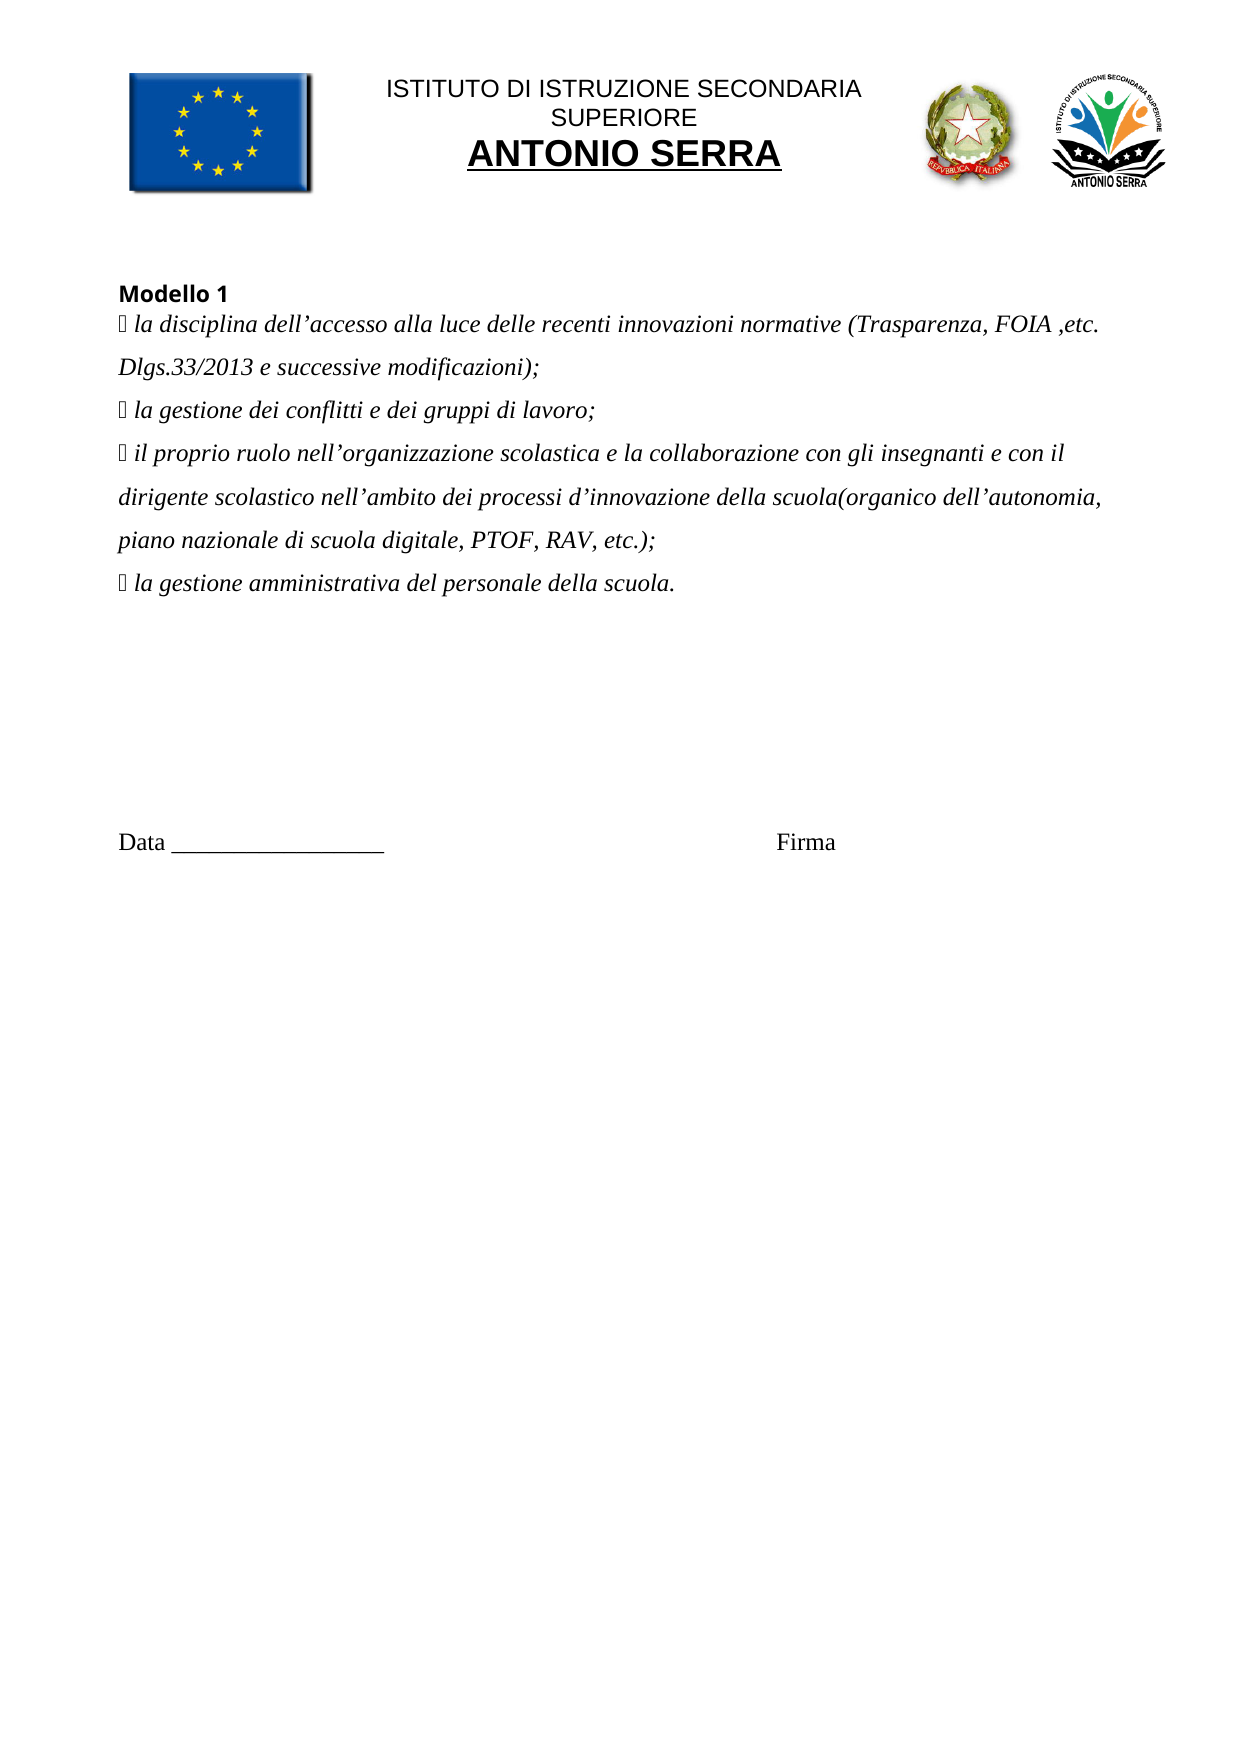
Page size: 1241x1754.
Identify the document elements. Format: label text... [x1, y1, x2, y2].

text il proprio ruolo nell’organizzazione scolastica e la collaborazione con gli insegnanti e con il dirigente scolastico nell’ambito dei processi d’innovazione della scuola(organico dell’autonomia, piano nazionale di scuola digitale, PTOF, RAV, etc.); [118, 438, 1140, 553]
picture [129, 73, 316, 197]
text la gestione dei conflitti e dei gruppi di lavoro; [118, 395, 1140, 424]
picture [1045, 73, 1166, 187]
text la gestione amministrativa del personale della scuola. [118, 568, 1140, 597]
picture [908, 73, 1031, 194]
text Data _________________ Firma [118, 827, 1122, 855]
text la disciplina dell’accesso alla luce delle recenti innovazioni normative (Trasparenza, FOIA ,etc. Dlgs.33/2013 e successive modificazioni); [118, 309, 1140, 381]
